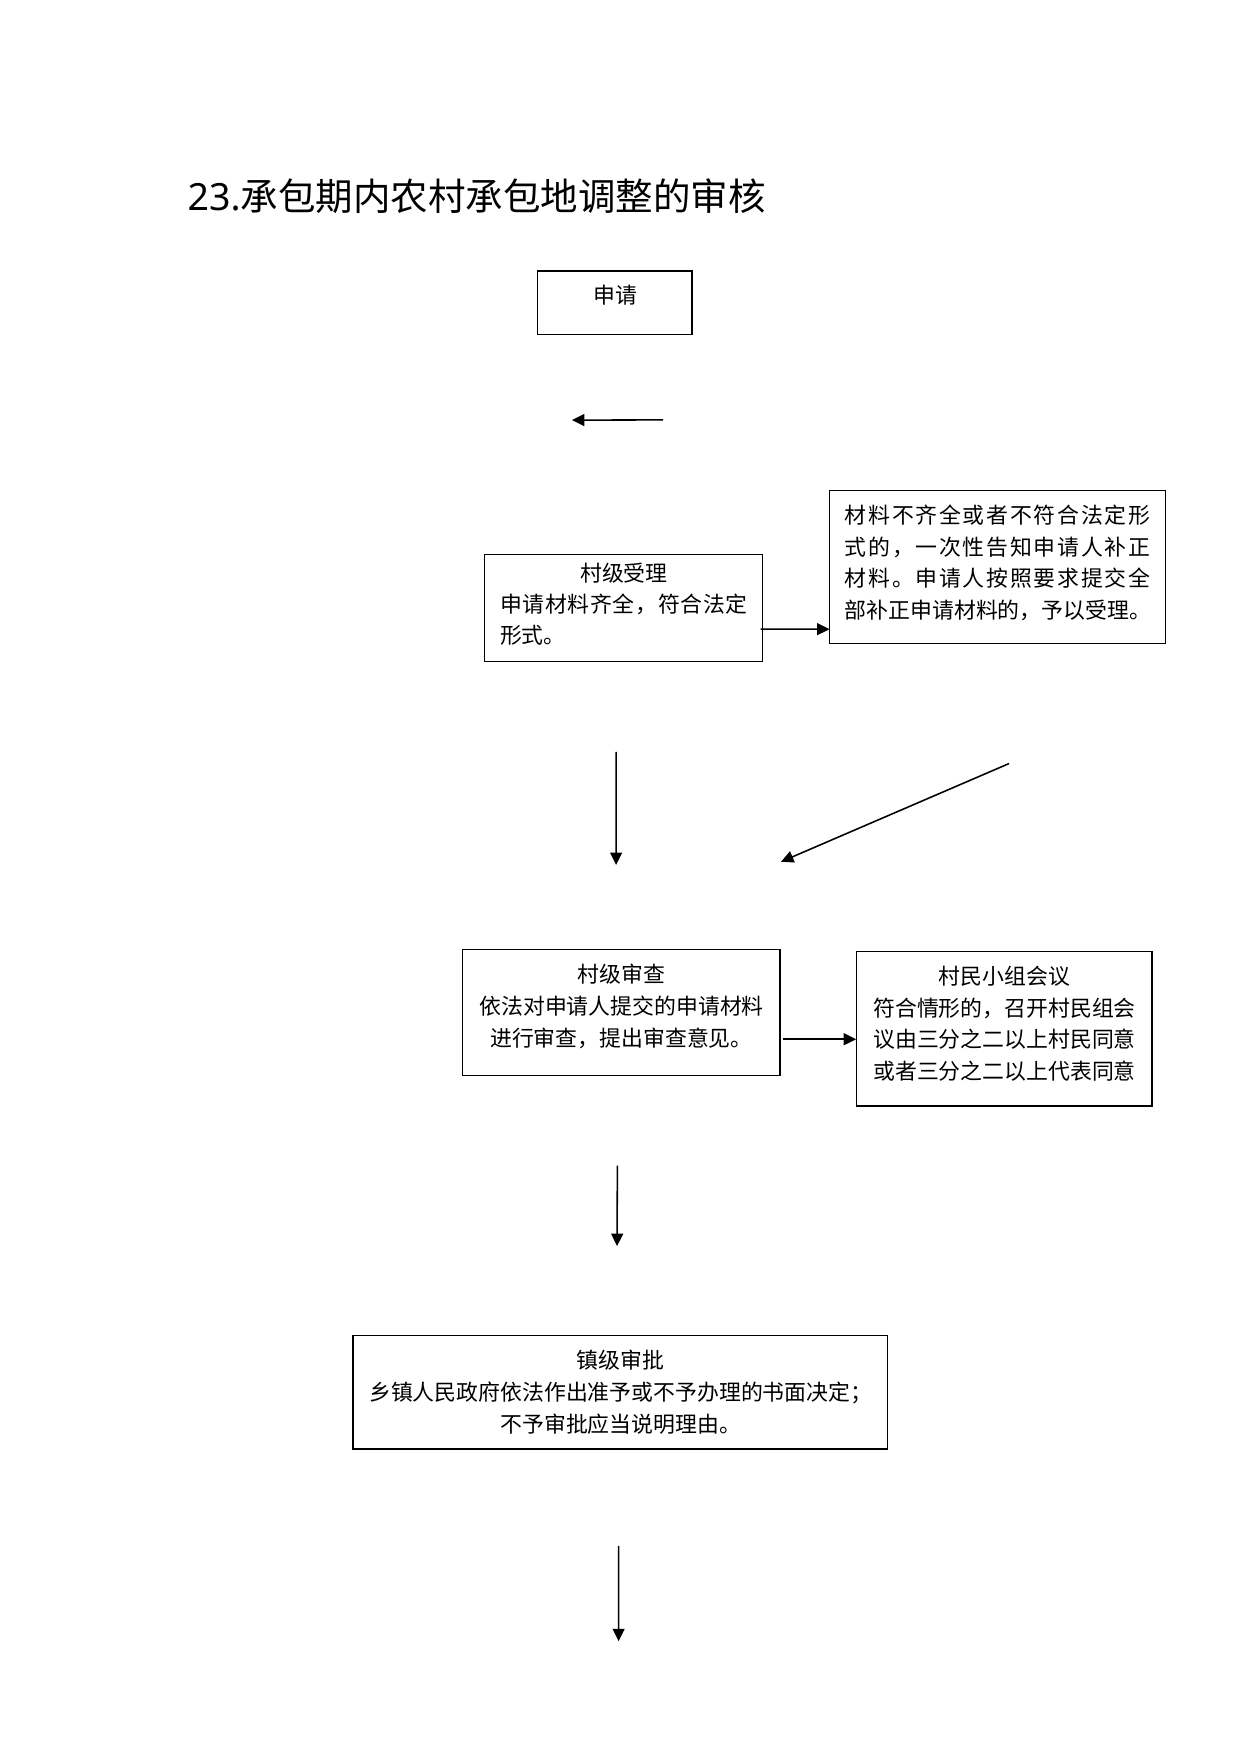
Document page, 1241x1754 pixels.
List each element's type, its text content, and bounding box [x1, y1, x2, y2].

text 23.承包期内农村承包地调整的审核 [187, 162, 1053, 227]
